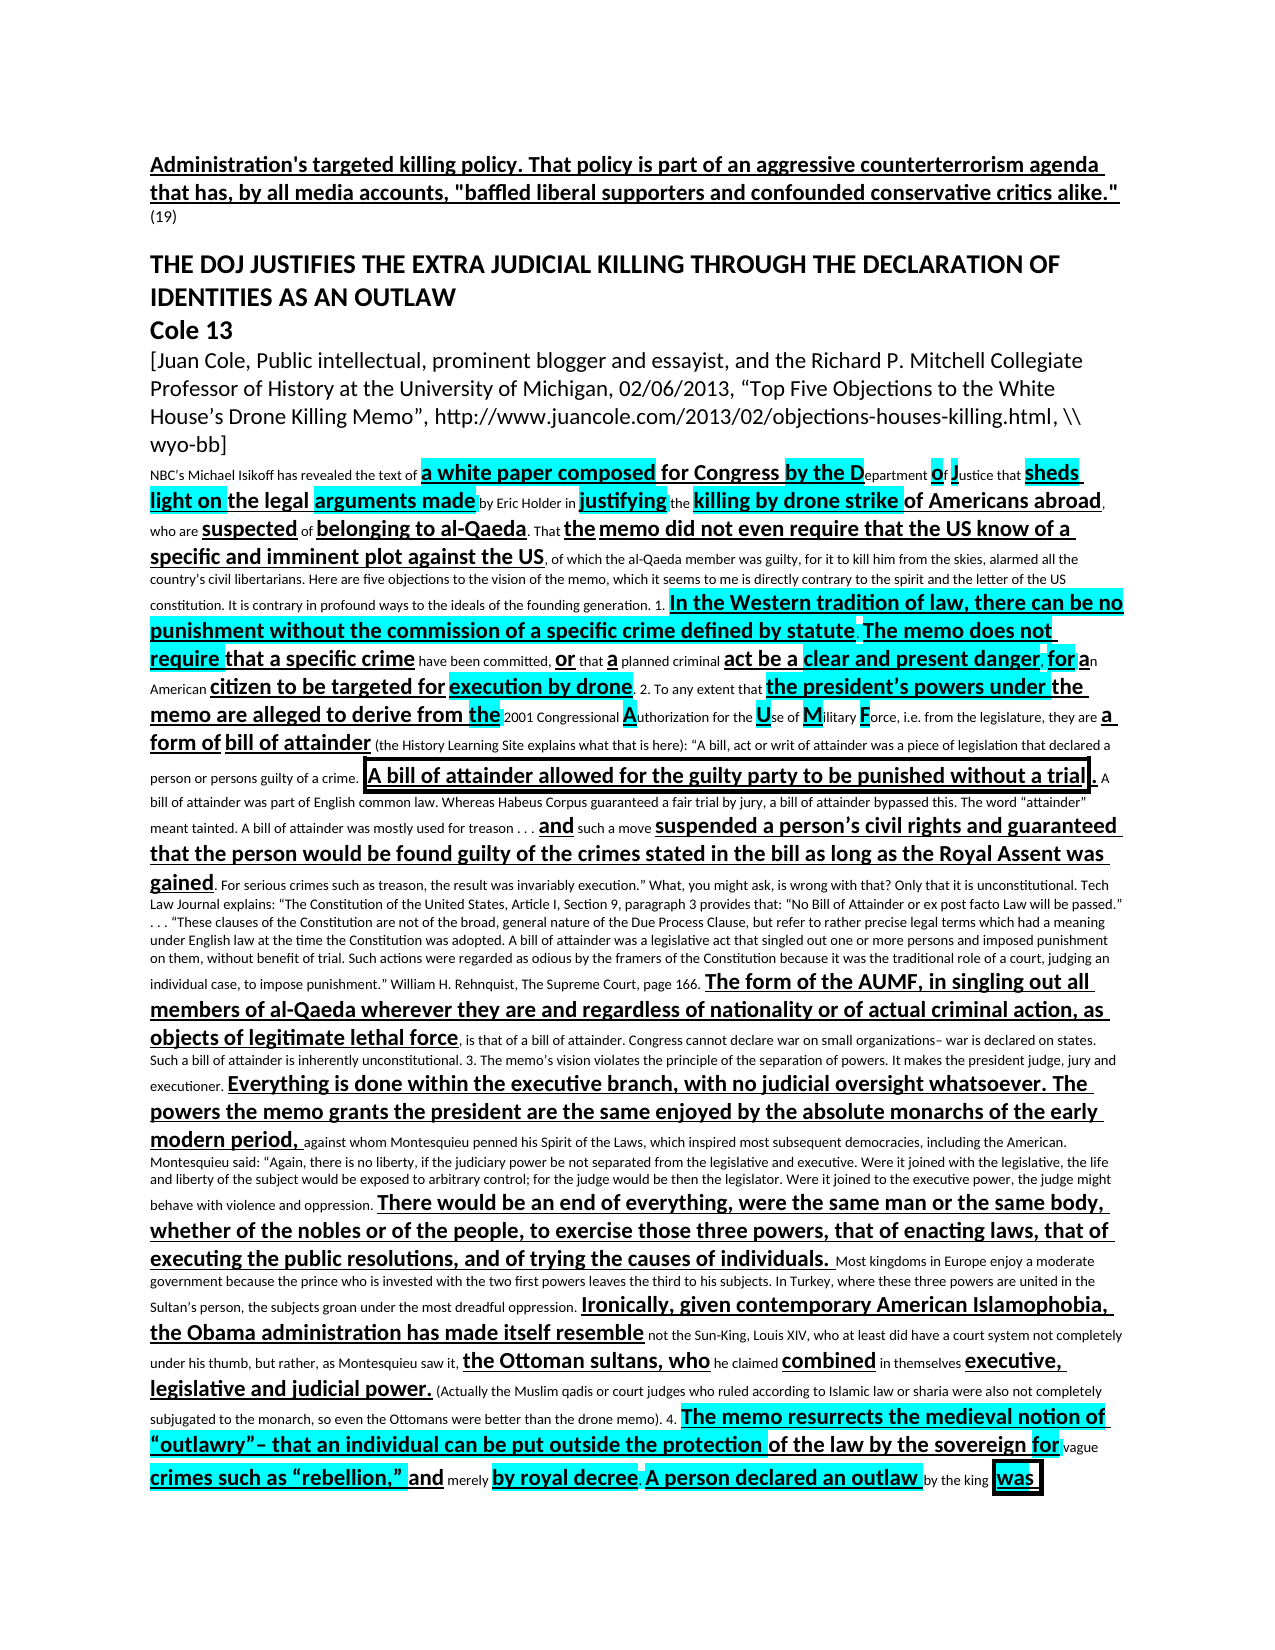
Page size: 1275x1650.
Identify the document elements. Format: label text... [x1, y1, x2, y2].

subtitle THE DOJ JUSTIFIES THE EXTRA JUDICIAL KILLING THROUGH THE DECLARATION OF IDENTITIES AS AN OUTLAW [150, 247, 1125, 313]
text [Juan Cole, Public intellectual, prominent blogger and essayist, and the Richard P. Mitchell Collegiate Professor of History at the University of Michigan, 02/06/2013, “Top Five Objections to the White House’s Drone Killing Memo”, http://www.juancole.com/2013/02/objections-houses-killing.html, \\wyo-bb] [150, 346, 1125, 458]
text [150, 458, 1125, 1496]
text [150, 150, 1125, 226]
text Cole 13 [150, 313, 1125, 346]
